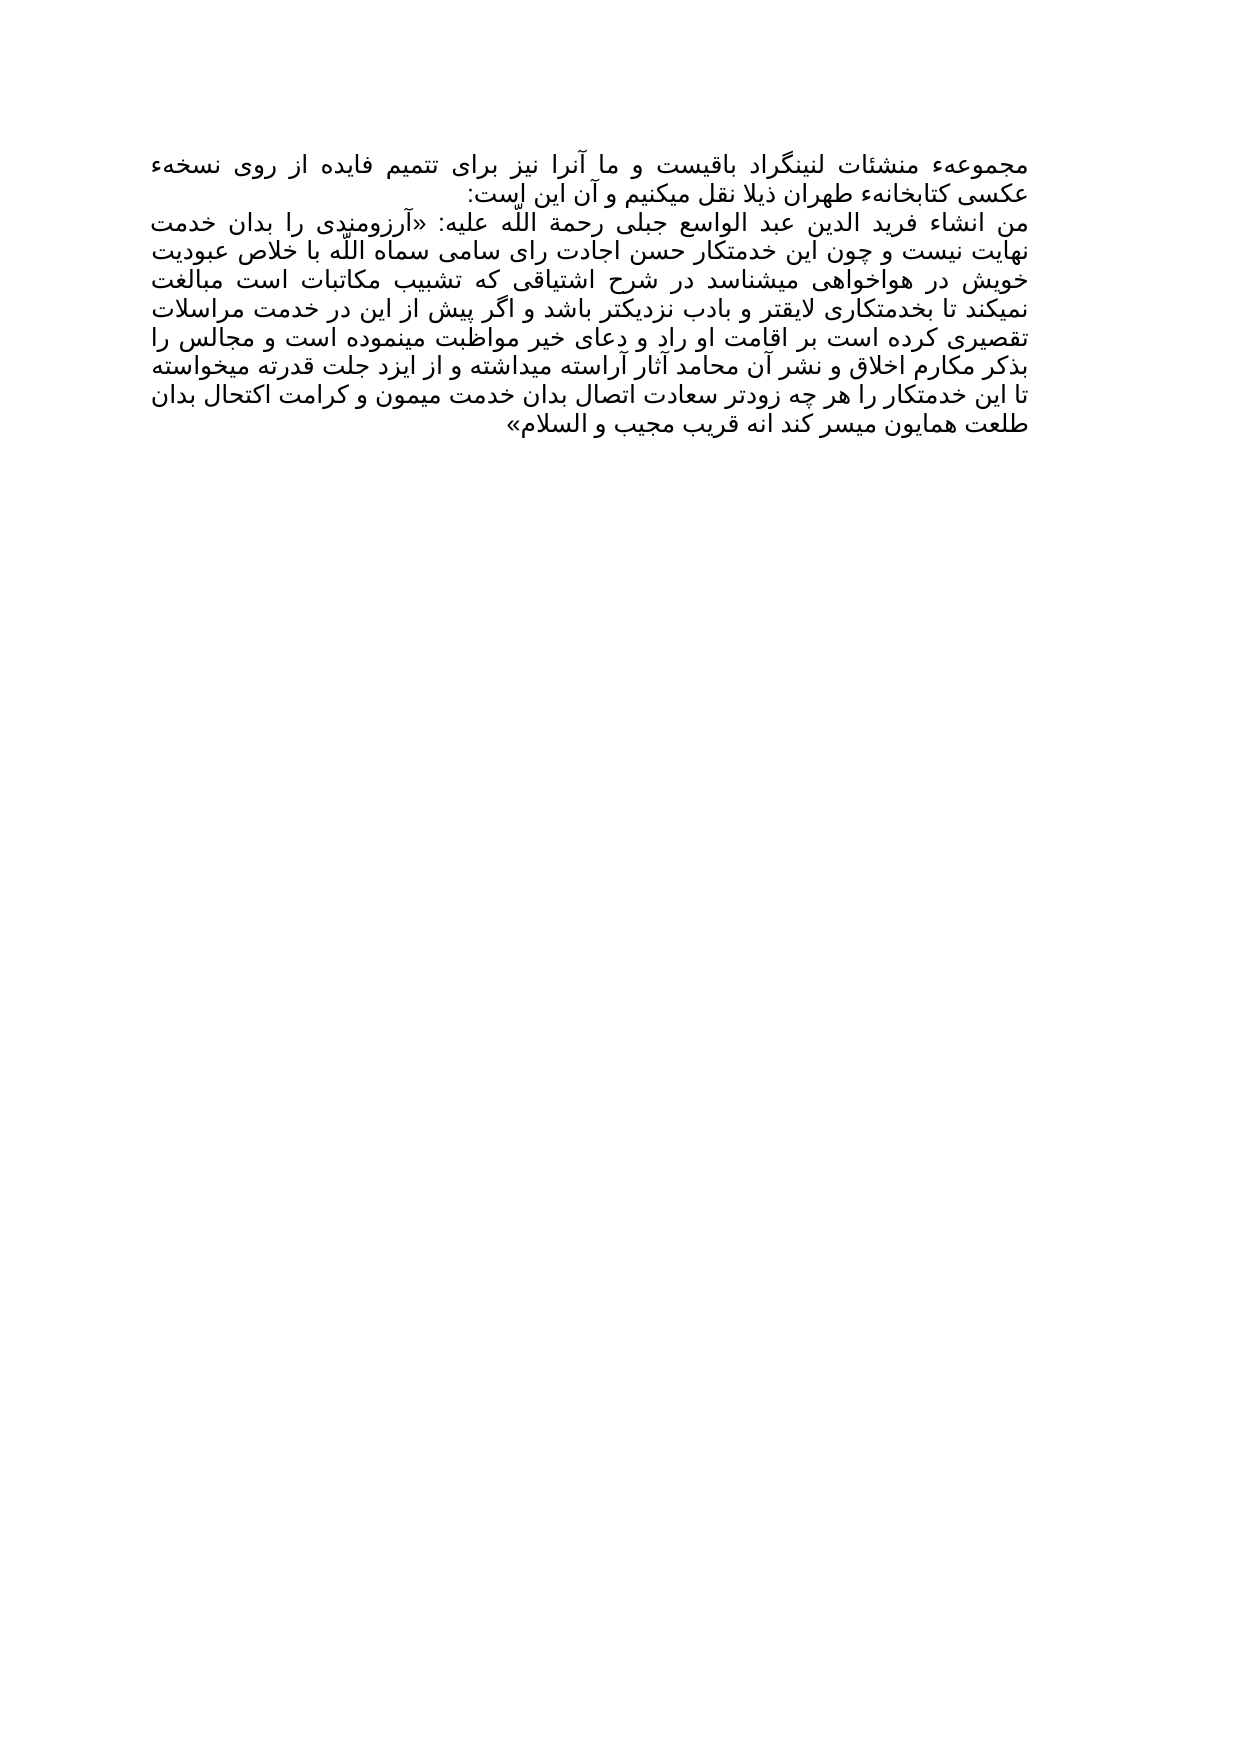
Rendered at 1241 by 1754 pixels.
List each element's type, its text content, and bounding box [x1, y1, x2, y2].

text من انشاء فرید الدین عبد الواسع جبلی رحمة اللّه علیه: «آرزومندی را بدان خدمت نهایت نیست و چون این خدمتکار حسن اجادت‏ رای سامی سماه اللّه با خلاص عبودیت خویش در هواخواهی میشناسد در شرح اشتیاقی‏ که تشبیب مکاتبات است مبالغت نمیکند تا بخدمتکاری لایق‏تر و بادب نزدیکتر باشد و اگر پیش از این در خدمت مراسلات تقصیری کرده است بر اقامت او راد و دعای خیر مواظبت می‏نموده است و مجالس را بذکر مکارم اخلاق و نشر آن‏ محامد آثار آراسته می‏داشته و از ایزد جلت قدرته می‏خواسته تا این خدمتکار را هر چه زودتر سعادت اتصال بدان خدمت میمون و کرامت اکتحال بدان طلعت‏ همایون میسر کند انه قریب مجیب و السلام» [150, 207, 1029, 437]
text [150, 150, 1029, 207]
